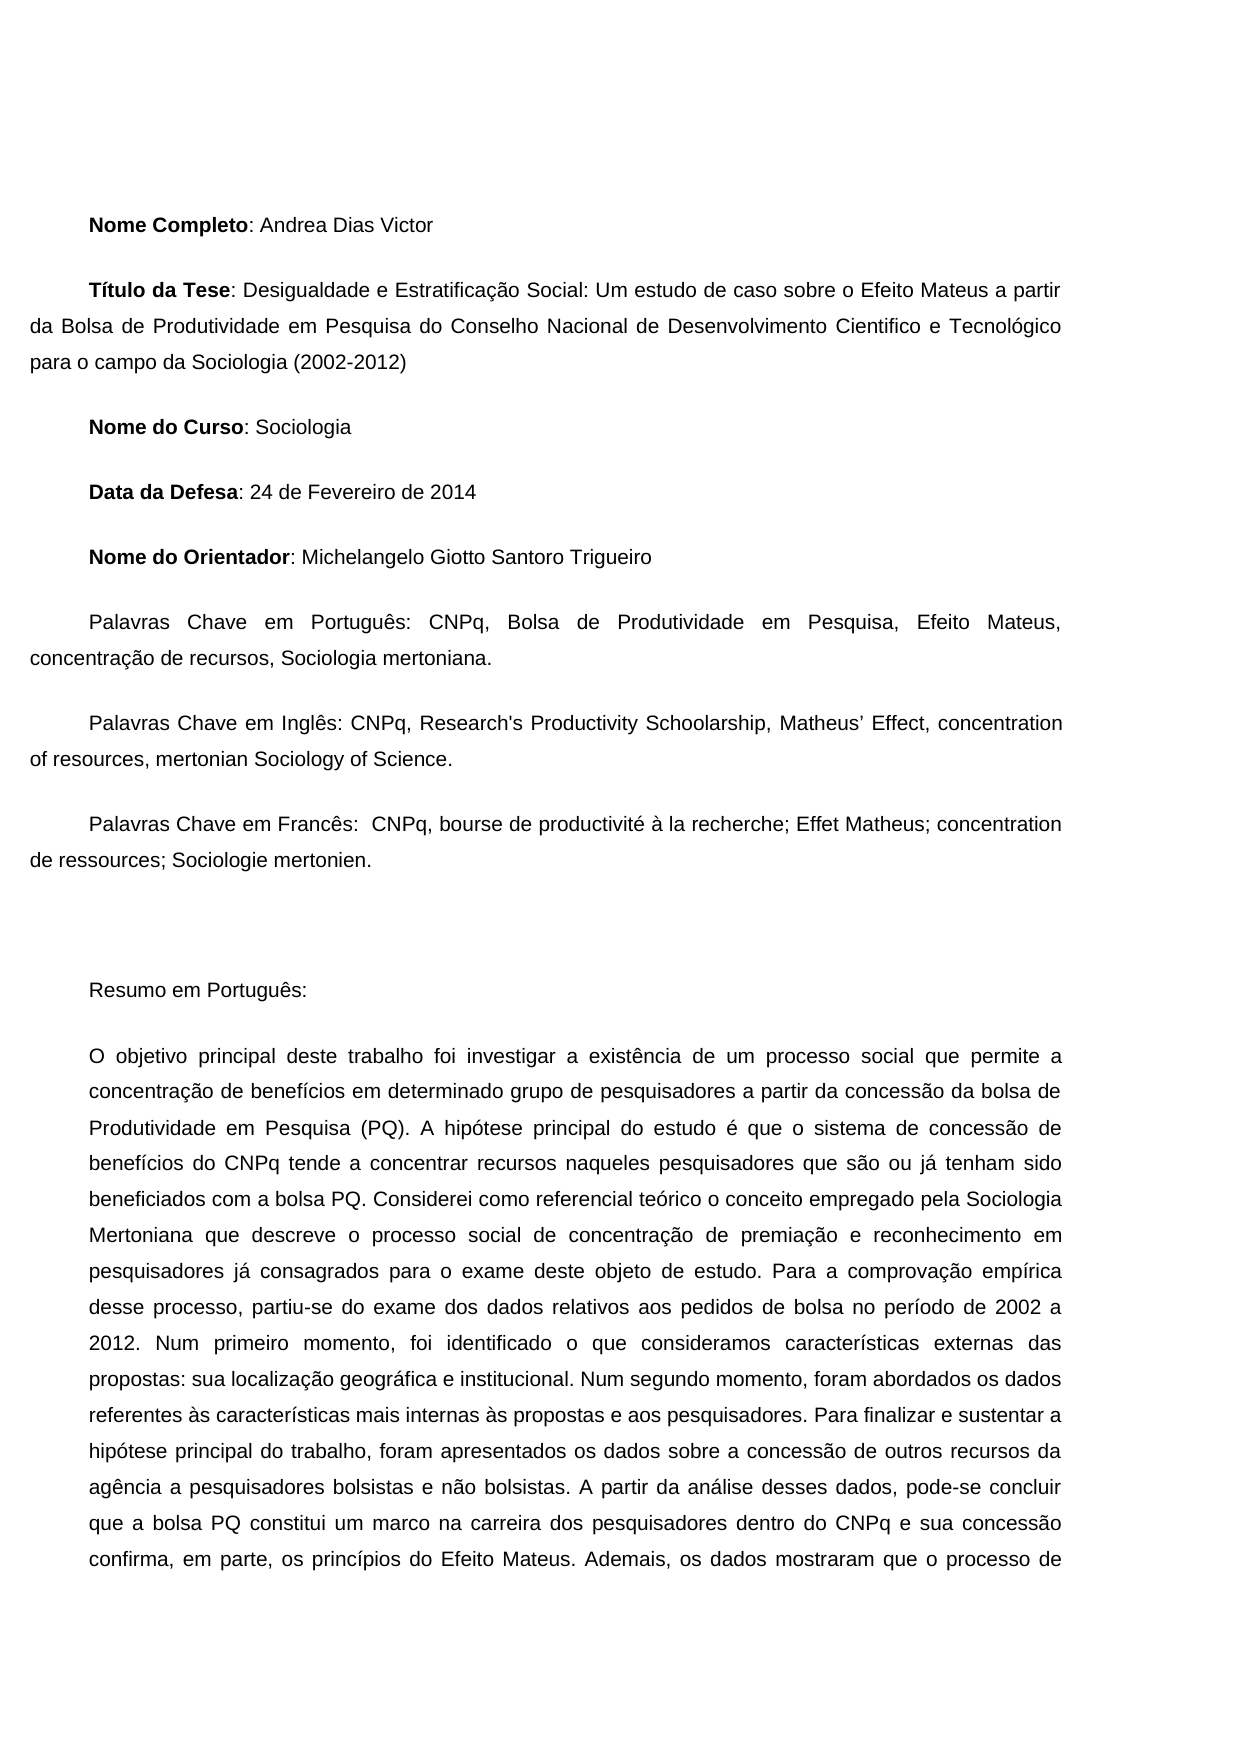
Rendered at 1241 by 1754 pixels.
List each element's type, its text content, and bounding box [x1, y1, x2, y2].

text Data da Defesa: 24 de Fevereiro de 2014 [29, 480, 1063, 504]
text Resumo em Português: [89, 978, 1063, 1002]
text Palavras Chave em Português: CNPq, Bolsa de Produtividade em Pesquisa, Efeito Mateus, concentração de recursos, Sociologia mertoniana. [29, 610, 1063, 670]
text Palavras Chave em Inglês: CNPq, Research's Productivity Schoolarship, Matheus’ Effect, concentration of resources, mertonian Sociology of Science. [29, 711, 1063, 771]
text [89, 1043, 1063, 1571]
text Nome Completo: Andrea Dias Victor [29, 213, 1063, 237]
text Nome do Curso: Sociologia [29, 415, 1063, 439]
text Título da Tese: Desigualdade e Estratificação Social: Um estudo de caso sobre o Efeito Mateus a partir da Bolsa de Produtividade em Pesquisa do Conselho Nacional de Desenvolvimento Cientifico e Tecnológico para o campo da Sociologia (2002-2012) [29, 278, 1063, 374]
text Nome do Orientador: Michelangelo Giotto Santoro Trigueiro [29, 545, 1063, 569]
text Palavras Chave em Francês: CNPq, bourse de productivité à la recherche; Effet Matheus; concentration de ressources; Sociologie mertonien. [29, 812, 1063, 872]
